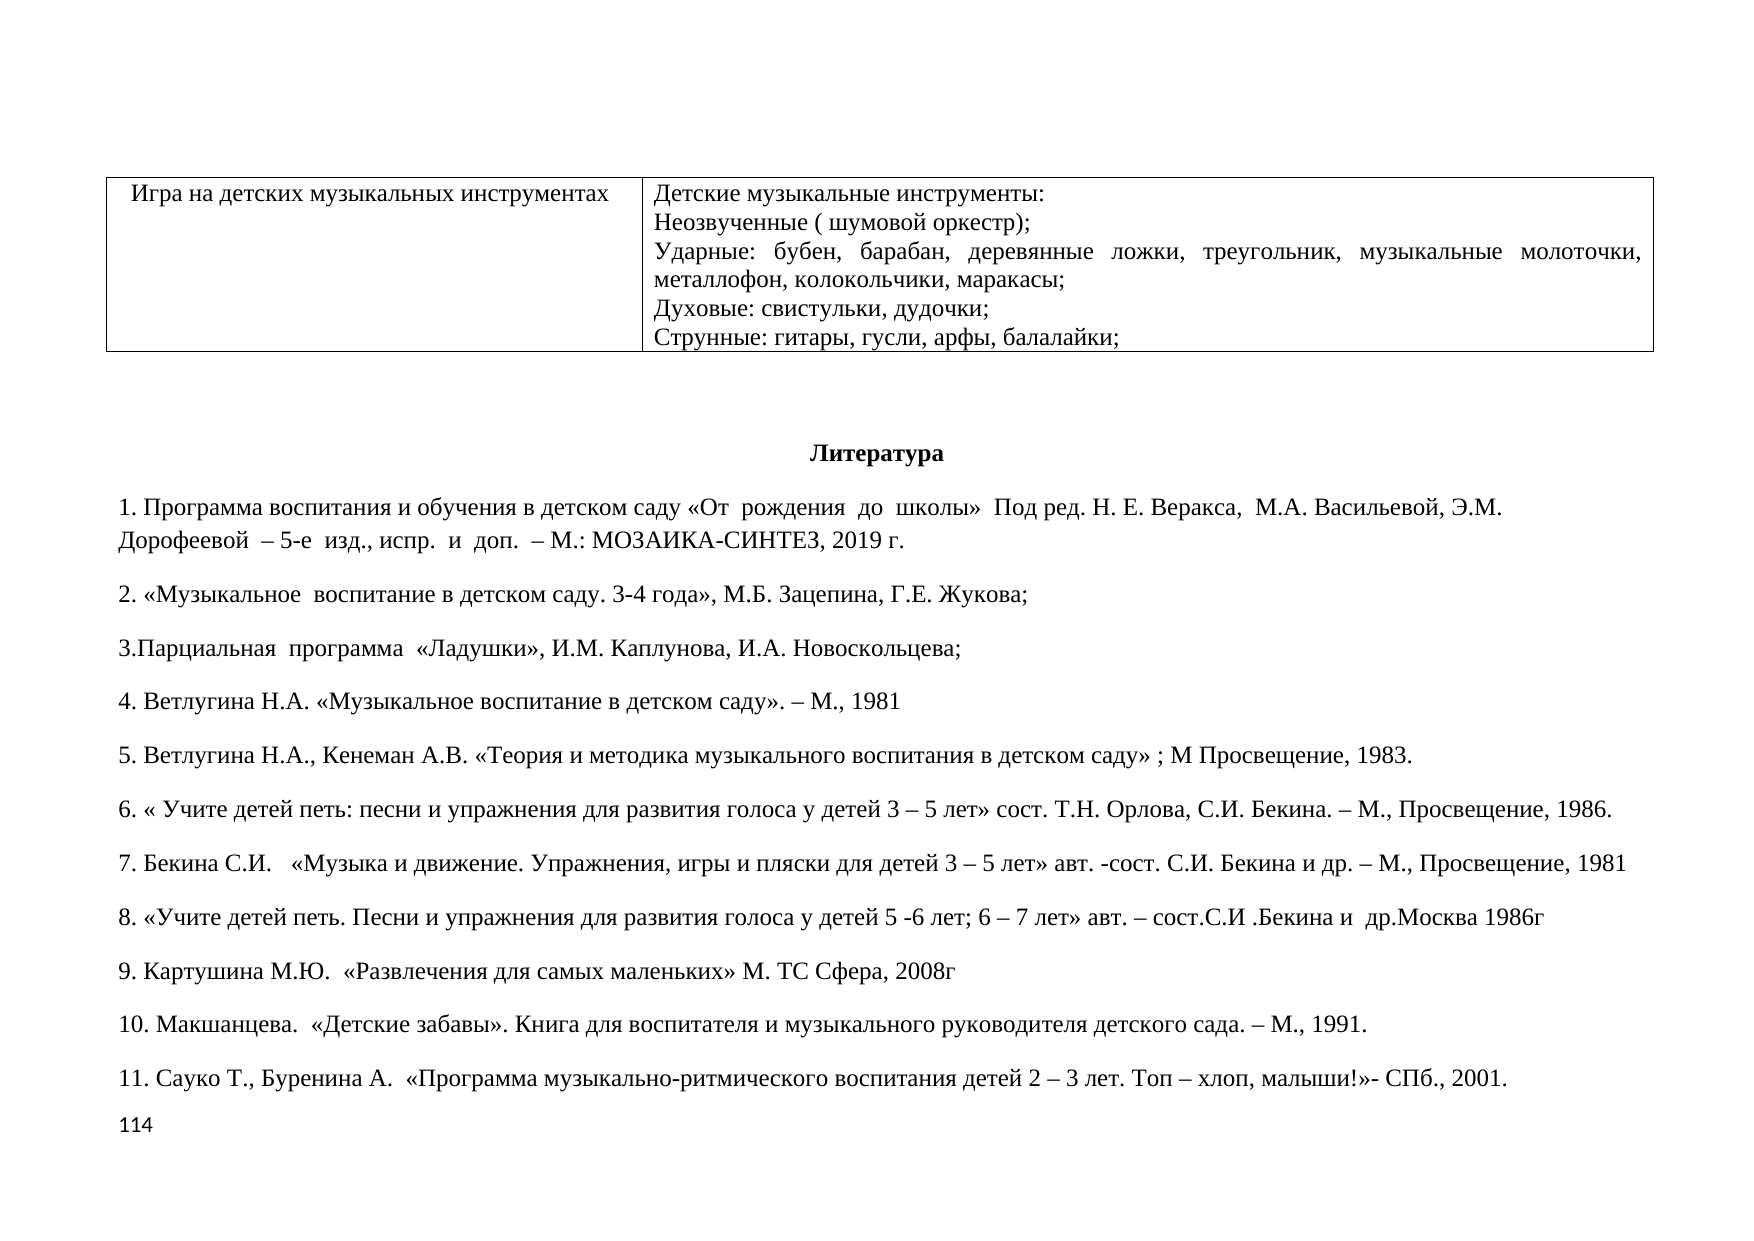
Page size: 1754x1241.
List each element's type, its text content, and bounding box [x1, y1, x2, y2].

text 1. Программа воспитания и обучения в детском саду «От рождения до школы» Под ред. Н. Е. Веракса, М.А. Васильевой, Э.М. Дорофеевой – 5-е изд., испр. и доп. – М.: МОЗАИКА-СИНТЕЗ, 2019 г. [118, 492, 1636, 554]
text 11. Сауко Т., Буренина А. «Программа музыкально-ритмического воспитания детей 2 – 3 лет. Топ – хлоп, малыши!»- СПб., 2001. [118, 1063, 1636, 1092]
text 10. Макшанцева. «Детские забавы». Книга для воспитателя и музыкального руководителя детского сада. – М., 1991. [118, 1009, 1636, 1038]
text 6. « Учите детей петь: песни и упражнения для развития голоса у детей 3 – 5 лет» сост. Т.Н. Орлова, С.И. Бекина. – М., Просвещение, 1986. [118, 794, 1636, 823]
text 5. Ветлугина Н.А., Кенеман А.В. «Теория и методика музыкального воспитания в детском саду» ; М Просвещение, 1983. [118, 740, 1636, 769]
text 4. Ветлугина Н.А. «Музыкальное воспитание в детском саду». – М., 1981 [118, 686, 1636, 715]
text Литература [118, 438, 1636, 467]
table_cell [643, 178, 1653, 351]
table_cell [107, 178, 642, 351]
text 9. Картушина М.Ю. «Развлечения для самых маленьких» М. ТС Сфера, 2008г [118, 956, 1636, 984]
text 7. Бекина С.И. «Музыка и движение. Упражнения, игры и пляски для детей 3 – 5 лет» авт. -сост. С.И. Бекина и др. – М., Просвещение, 1981 [118, 848, 1636, 877]
text 2. «Музыкальное воспитание в детском саду. 3-4 года», М.Б. Зацепина, Г.Е. Жукова; [118, 579, 1636, 607]
text 3.Парциальная программа «Ладушки», И.М. Каплунова, И.А. Новоскольцева; [118, 633, 1636, 661]
text 8. «Учите детей петь. Песни и упражнения для развития голоса у детей 5 -6 лет; 6 – 7 лет» авт. – сост.С.И .Бекина и др.Москва 1986г [118, 902, 1636, 931]
